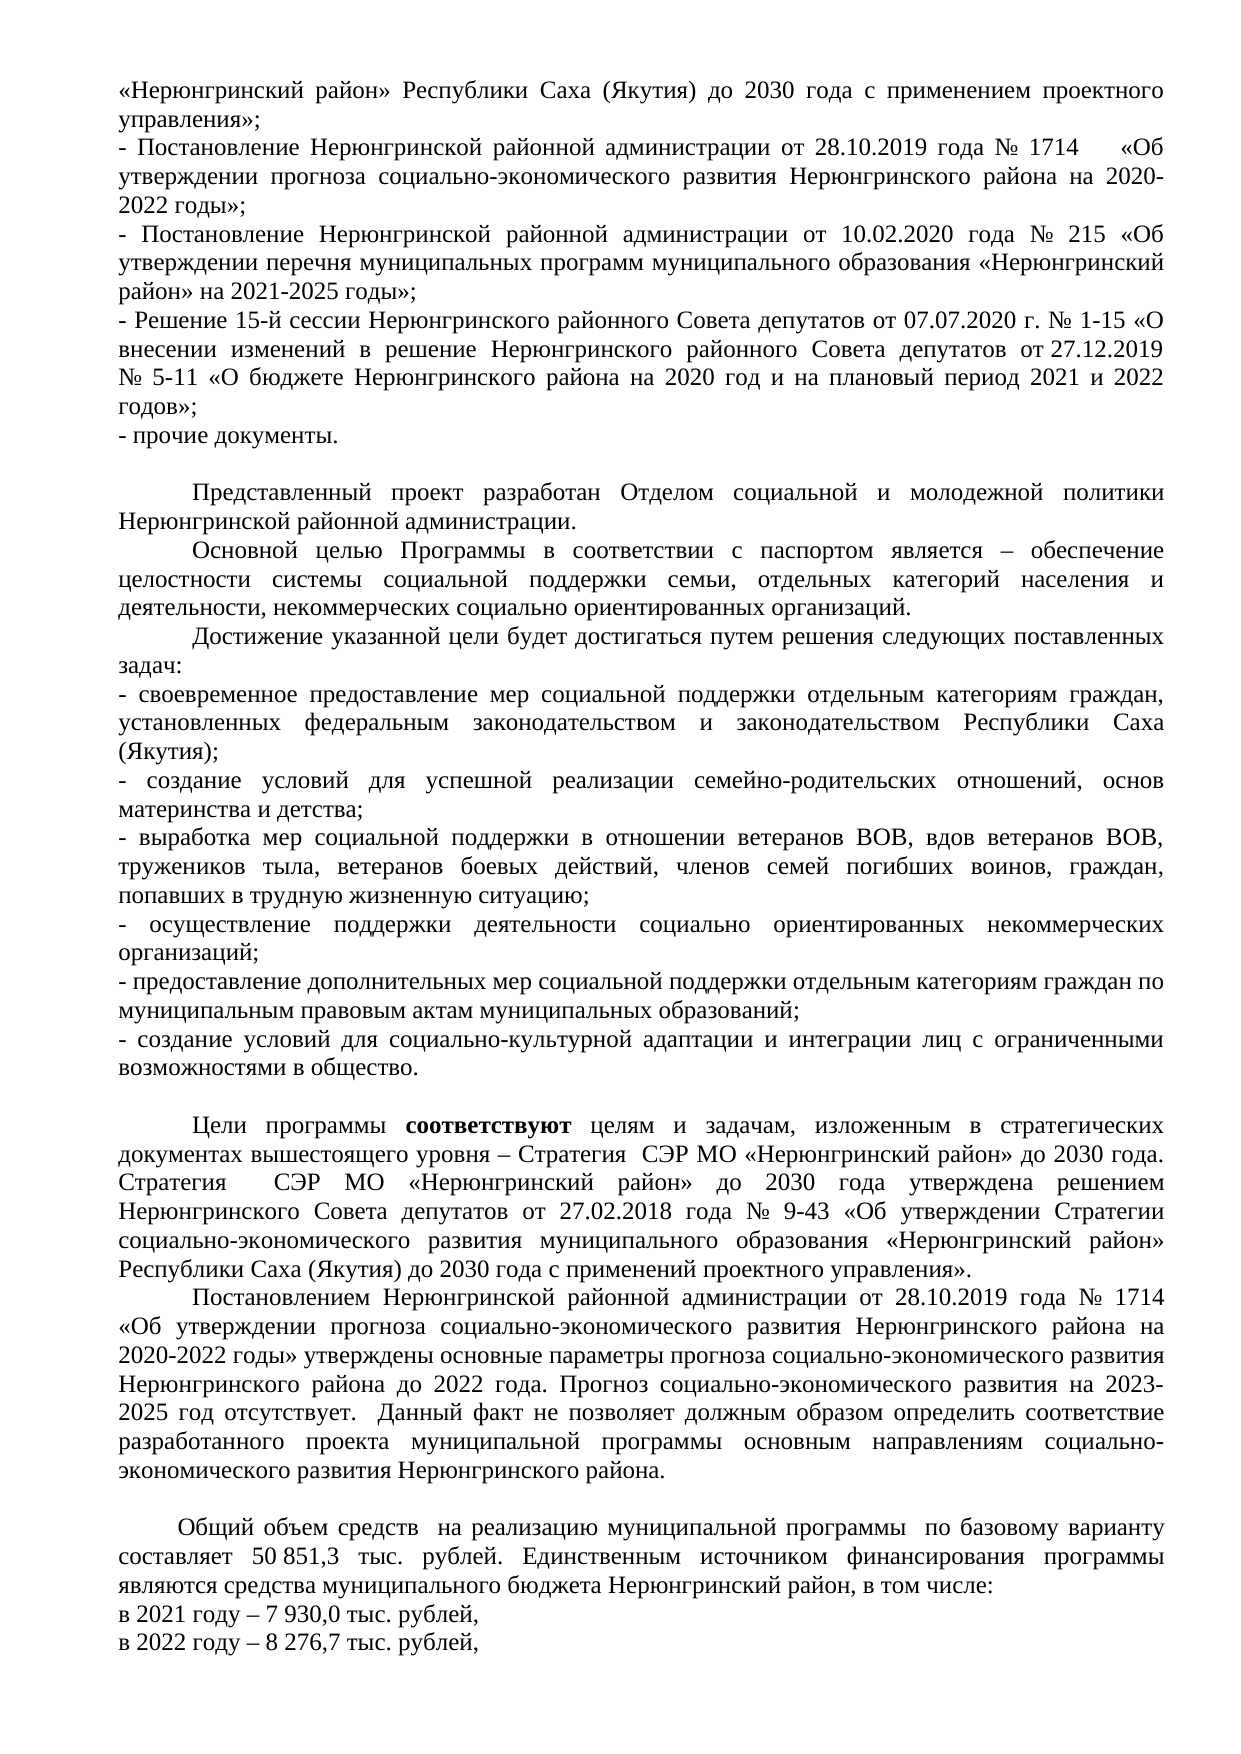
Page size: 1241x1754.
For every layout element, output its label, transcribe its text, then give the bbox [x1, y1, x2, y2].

text - Решение 15-й сессии Нерюнгринского районного Совета депутатов от 07.07.2020 г. № 1-15 «О внесении изменений в решение Нерюнгринского районного Совета депутатов от 27.12.2019 № 5-11 «О бюджете Нерюнгринского района на 2020 год и на плановый период 2021 и 2022 годов»; [118, 305, 1165, 420]
text в 2022 году – 8 276,7 тыс. рублей, [118, 1627, 1165, 1656]
text Постановлением Нерюнгринской районной администрации от 28.10.2019 года № 1714 «Об утверждении прогноза социально-экономического развития Нерюнгринского района на 2020-2022 годы» утверждены основные параметры прогноза социально-экономического развития Нерюнгринского района до 2022 года. Прогноз социально-экономического развития на 2023-2025 год отсутствует. Данный факт не позволяет должным образом определить соответствие разработанного проекта муниципальной программы основным направлениям социально-экономического развития Нерюнгринского района. [118, 1282, 1165, 1484]
text Цели программы соответствуют целям и задачам, изложенным в стратегических документах вышестоящего уровня – Стратегия СЭР МО «Нерюнгринский район» до 2030 года. Стратегия СЭР МО «Нерюнгринский район» до 2030 года утверждена решением Нерюнгринского Совета депутатов от 27.02.2018 года № 9-43 «Об утверждении Стратегии социально-экономического развития муниципального образования «Нерюнгринский район» Республики Саха (Якутия) до 2030 года с применений проектного управления». [118, 1110, 1165, 1282]
text - осуществление поддержки деятельности социально ориентированных некоммерческих организаций; [118, 909, 1165, 966]
text Представленный проект разработан Отделом социальной и молодежной политики Нерюнгринской районной администрации. [118, 477, 1165, 535]
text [118, 75, 1165, 132]
text - предоставление дополнительных мер социальной поддержки отдельным категориям граждан по муниципальным правовым актам муниципальных образований; [118, 966, 1165, 1024]
text Общий объем средств на реализацию муниципальной программы по базовому варианту составляет 50 851,3 тыс. рублей. Единственным источником финансирования программы являются средства муниципального бюджета Нерюнгринский район, в том числе: [118, 1512, 1165, 1599]
text - выработка мер социальной поддержки в отношении ветеранов ВОВ, вдов ветеранов ВОВ, тружеников тыла, ветеранов боевых действий, членов семей погибших воинов, граждан, попавших в трудную жизненную ситуацию; [118, 822, 1165, 909]
text - создание условий для успешной реализации семейно-родительских отношений, основ материнства и детства; [118, 765, 1165, 822]
text - Постановление Нерюнгринской районной администрации от 10.02.2020 года № 215 «Об утверждении перечня муниципальных программ муниципального образования «Нерюнгринский район» на 2021-2025 годы»; [118, 219, 1165, 305]
text в 2021 году – 7 930,0 тыс. рублей, [118, 1599, 1165, 1627]
text - своевременное предоставление мер социальной поддержки отдельным категориям граждан, установленных федеральным законодательством и законодательством Республики Саха (Якутия); [118, 679, 1165, 765]
text - Постановление Нерюнгринской районной администрации от 28.10.2019 года № 1714 «Об утверждении прогноза социально-экономического развития Нерюнгринского района на 2020-2022 годы»; [118, 132, 1165, 219]
text Достижение указанной цели будет достигаться путем решения следующих поставленных задач: [118, 621, 1165, 679]
text - прочие документы. [118, 420, 1165, 449]
text Основной целью Программы в соответствии с паспортом является – обеспечение целостности системы социальной поддержки семьи, отдельных категорий населения и деятельности, некоммерческих социально ориентированных организаций. [118, 535, 1165, 621]
text - создание условий для социально-культурной адаптации и интеграции лиц с ограниченными возможностями в общество. [118, 1024, 1165, 1081]
